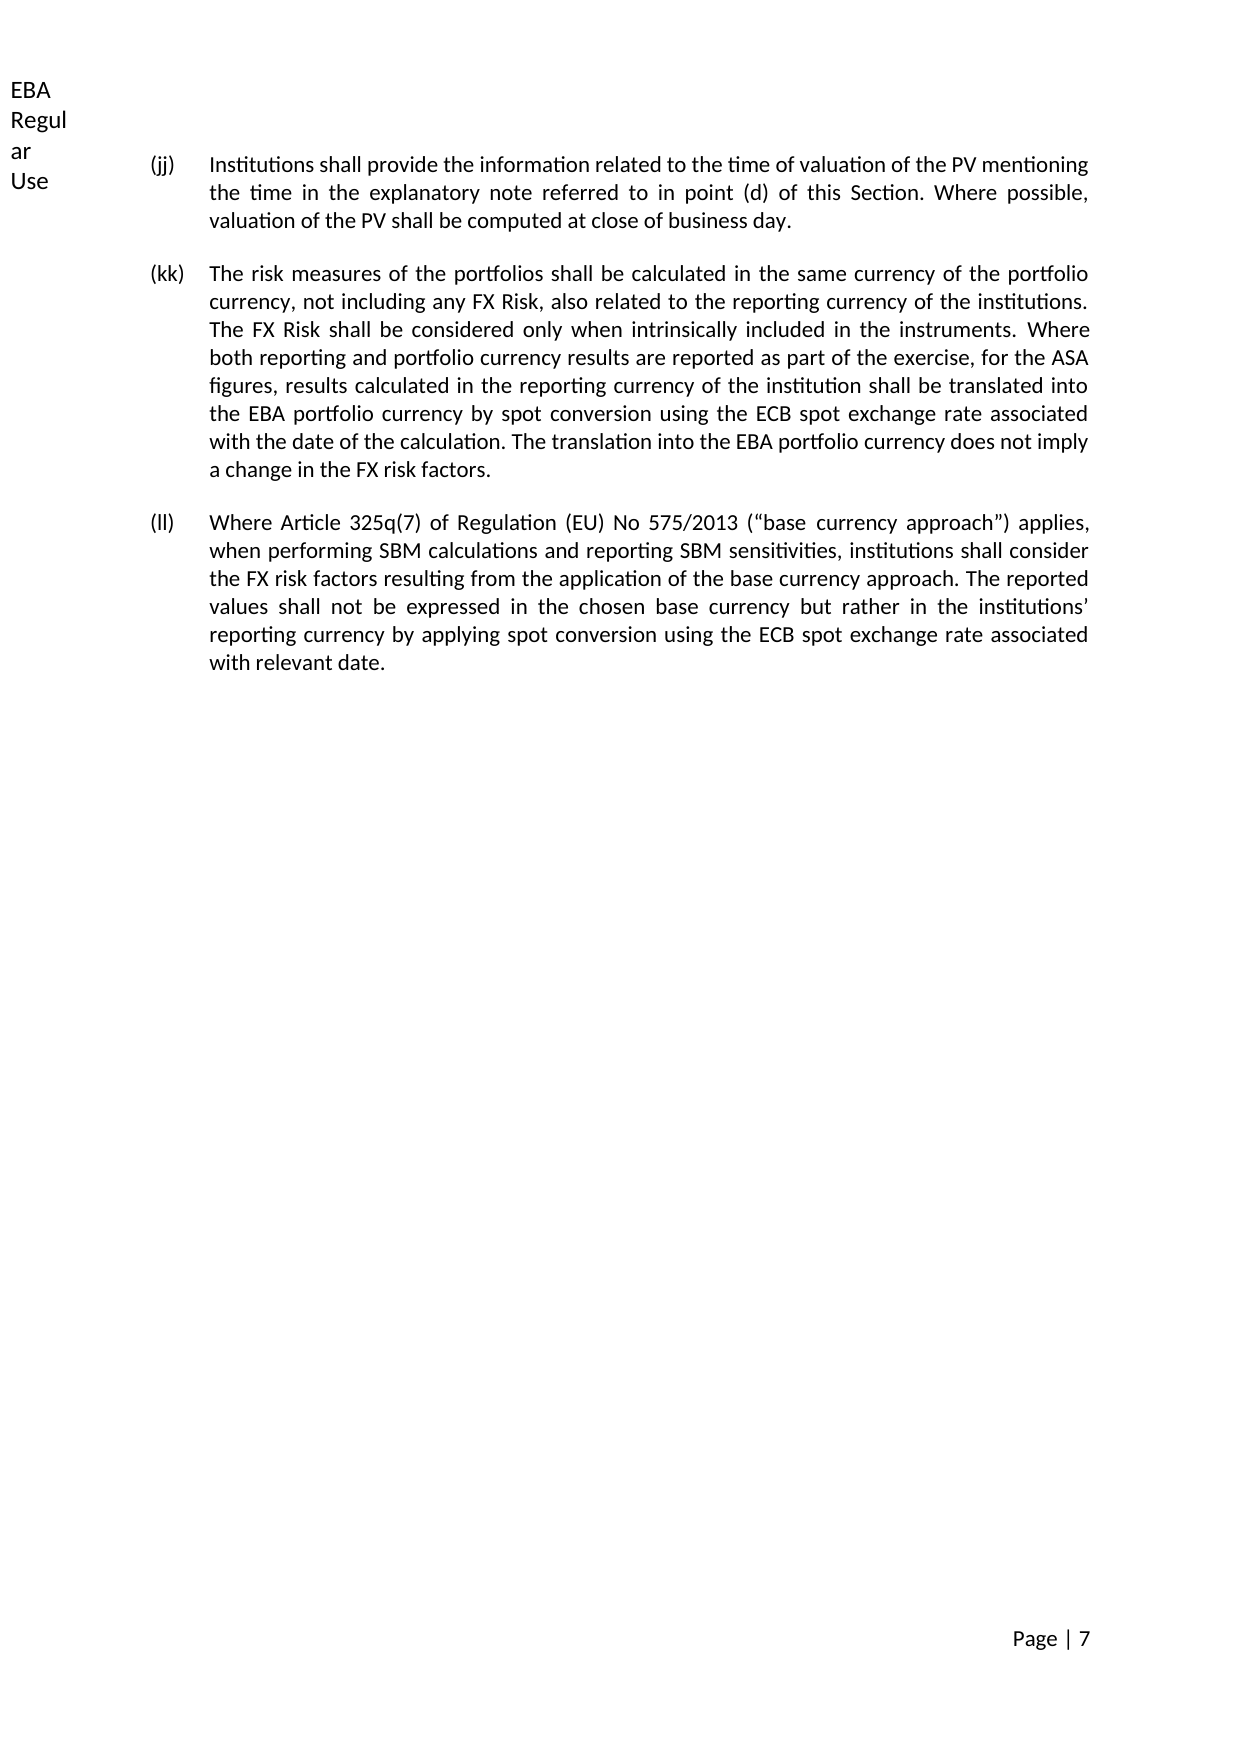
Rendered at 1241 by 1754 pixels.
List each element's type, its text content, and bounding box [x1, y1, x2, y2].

list Where Article 325q(7) of Regulation (EU) No 575/2013 (“base currency approach”) applies, when performing SBM calculations and reporting SBM sensitivities, institutions shall consider the FX risk factors resulting from the application of the base currency approach. The reported values shall not be expressed in the chosen base currency but rather in the institutions’ reporting currency by applying spot conversion using the ECB spot exchange rate associated with relevant date. [150, 508, 1090, 676]
list Institutions shall provide the information related to the time of valuation of the PV mentioning the time in the explanatory note referred to in point (d) of this Section. Where possible, valuation of the PV shall be computed at close of business day. [150, 150, 1090, 234]
list The risk measures of the portfolios shall be calculated in the same currency of the portfolio currency, not including any FX Risk, also related to the reporting currency of the institutions. The FX Risk shall be considered only when intrinsically included in the instruments. Where both reporting and portfolio currency results are reported as part of the exercise, for the ASA figures, results calculated in the reporting currency of the institution shall be translated into the EBA portfolio currency by spot conversion using the ECB spot exchange rate associated with the date of the calculation. The translation into the EBA portfolio currency does not imply a change in the FX risk factors. [150, 259, 1090, 483]
